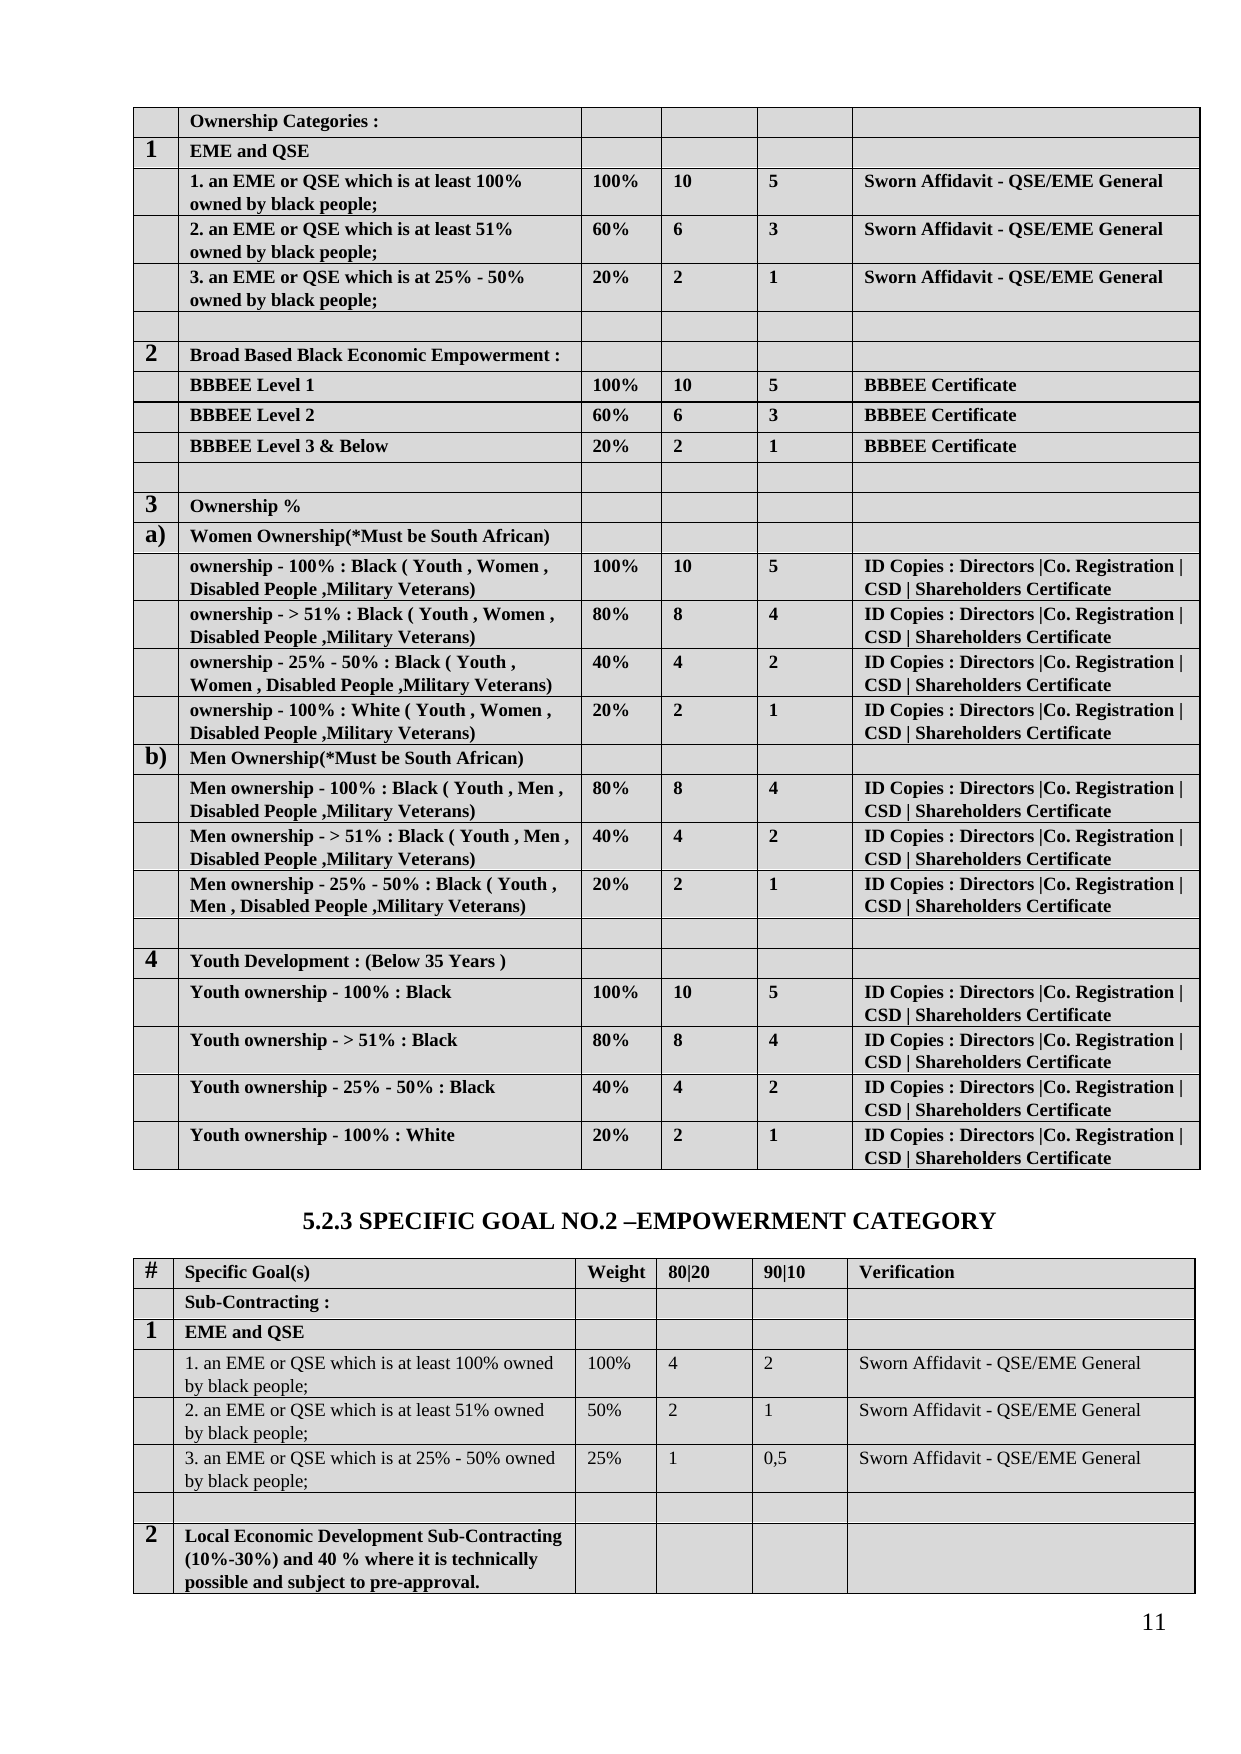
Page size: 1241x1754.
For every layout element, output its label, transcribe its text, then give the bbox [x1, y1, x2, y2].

table_cell [134, 1075, 178, 1121]
table_cell Men ownership - > 51% : Black ( Youth , Men , Disabled People ,Military Veterans) [179, 823, 581, 869]
table_cell [657, 1320, 752, 1349]
table_cell [179, 463, 581, 492]
table_cell [848, 1320, 1194, 1349]
table_cell [174, 1493, 575, 1522]
table_cell [134, 264, 178, 311]
table_cell Youth Development : (Below 35 Years ) [179, 949, 581, 978]
table_cell 100% [576, 1350, 656, 1397]
table_cell 3 [758, 216, 852, 263]
table_cell [134, 312, 178, 341]
table_cell [753, 1524, 847, 1593]
table_cell [662, 342, 757, 371]
table_cell [134, 1493, 173, 1522]
table_cell 20% [582, 697, 661, 744]
table_cell [179, 919, 581, 948]
table_cell [758, 745, 852, 774]
table_cell 0,5 [753, 1445, 847, 1492]
table_cell 4 [662, 823, 757, 869]
table_cell ID Copies : Directors |Co. Registration | CSD | Shareholders Certificate [853, 775, 1199, 822]
table_cell 10 [662, 979, 757, 1026]
table_cell Youth ownership - > 51% : Black [179, 1027, 581, 1073]
table_cell [582, 523, 661, 552]
text 5.2.3 SPECIFIC GOAL NO.2 –EMPOWERMENT CATEGORY [133, 1211, 1167, 1234]
table_cell [662, 523, 757, 552]
table_cell Men ownership - 25% - 50% : Black ( Youth , Men , Disabled People ,Military Veterans) [179, 871, 581, 917]
table_cell 4 [758, 775, 852, 822]
table_cell [758, 342, 852, 371]
table_cell 20% [582, 433, 661, 462]
table_cell [662, 493, 757, 522]
table_cell 5 [758, 169, 852, 215]
table_cell [582, 463, 661, 492]
table_cell [662, 108, 757, 137]
table_cell [134, 697, 178, 744]
table_cell 1 [753, 1398, 847, 1444]
table_cell [758, 463, 852, 492]
table_cell [134, 463, 178, 492]
table_cell Sworn Affidavit - QSE/EME General [853, 216, 1199, 263]
table_cell [134, 554, 178, 600]
table_cell Youth ownership - 100% : White [179, 1122, 581, 1169]
table_cell BBBEE Certificate [853, 372, 1199, 401]
table_cell 20% [582, 871, 661, 917]
table_cell [582, 312, 661, 341]
table_cell Sub-Contracting : [174, 1289, 575, 1318]
table_cell ID Copies : Directors |Co. Registration | CSD | Shareholders Certificate [853, 979, 1199, 1026]
table_cell [758, 949, 852, 978]
table_cell [134, 1398, 173, 1444]
table_cell [662, 919, 757, 948]
table_cell [758, 138, 852, 167]
table_cell 80% [582, 775, 661, 822]
table_cell BBBEE Level 1 [179, 372, 581, 401]
table_cell [134, 403, 178, 432]
table_cell BBBEE Level 2 [179, 403, 581, 432]
table_cell [134, 1350, 173, 1397]
table_cell ID Copies : Directors |Co. Registration | CSD | Shareholders Certificate [853, 697, 1199, 744]
table_cell [179, 312, 581, 341]
table_cell [848, 1524, 1194, 1593]
table_cell [576, 1320, 656, 1349]
table_cell 3 [134, 493, 178, 522]
table_cell [657, 1289, 752, 1318]
table_cell [582, 342, 661, 371]
table_cell 1 [758, 264, 852, 311]
table_cell EME and QSE [174, 1320, 575, 1349]
table_cell 4 [758, 1027, 852, 1073]
table_cell 8 [662, 1027, 757, 1073]
table_cell [853, 949, 1199, 978]
table_cell ID Copies : Directors |Co. Registration | CSD | Shareholders Certificate [853, 554, 1199, 600]
table_cell [134, 372, 178, 401]
table_cell [753, 1289, 847, 1318]
table_cell 6 [662, 216, 757, 263]
table_cell Sworn Affidavit - QSE/EME General [848, 1350, 1194, 1397]
table_cell 2 [758, 1075, 852, 1121]
table_cell 100% [582, 979, 661, 1026]
table_cell Local Economic Development Sub-Contracting (10%-30%) and 40 % where it is technically possible and subject to pre-approval. [174, 1524, 575, 1593]
table_cell [853, 919, 1199, 948]
table_cell 1. an EME or QSE which is at least 100% owned by black people; [179, 169, 581, 215]
table_cell 1 [758, 871, 852, 917]
table_cell 60% [582, 216, 661, 263]
table_cell 8 [662, 601, 757, 648]
table_cell [134, 1122, 178, 1169]
table_cell [853, 463, 1199, 492]
table_cell [657, 1524, 752, 1593]
table_cell ID Copies : Directors |Co. Registration | CSD | Shareholders Certificate [853, 1122, 1199, 1169]
table_cell [662, 463, 757, 492]
table_cell [582, 108, 661, 137]
table_cell 40% [582, 1075, 661, 1121]
table_cell [853, 108, 1199, 137]
table_cell 4 [758, 601, 852, 648]
table_cell ID Copies : Directors |Co. Registration | CSD | Shareholders Certificate [853, 649, 1199, 696]
table_cell Sworn Affidavit - QSE/EME General [853, 264, 1199, 311]
table_cell 25% [576, 1445, 656, 1492]
table_cell 5 [758, 554, 852, 600]
table_cell 4 [662, 649, 757, 696]
table_cell 20% [582, 264, 661, 311]
table_cell 100% [582, 372, 661, 401]
table_cell BBBEE Level 3 & Below [179, 433, 581, 462]
table_cell [753, 1320, 847, 1349]
table_cell [753, 1493, 847, 1522]
table_cell 2 [657, 1398, 752, 1444]
table_cell [848, 1493, 1194, 1522]
table_cell [758, 108, 852, 137]
table_cell 2 [758, 649, 852, 696]
table_cell 3. an EME or QSE which is at 25% - 50% owned by black people; [174, 1445, 575, 1492]
table_cell 2. an EME or QSE which is at least 51% owned by black people; [174, 1398, 575, 1444]
table_header # [134, 1259, 173, 1288]
table_cell Men Ownership(*Must be South African) [179, 745, 581, 774]
table_cell Ownership % [179, 493, 581, 522]
table_cell b) [134, 745, 178, 774]
table_cell BBBEE Certificate [853, 433, 1199, 462]
table_cell [134, 823, 178, 869]
table_cell 2 [662, 871, 757, 917]
table_header Weight [576, 1259, 656, 1288]
table_cell 4 [657, 1350, 752, 1397]
table_cell 80% [582, 601, 661, 648]
table_cell Youth ownership - 25% - 50% : Black [179, 1075, 581, 1121]
table_cell [853, 745, 1199, 774]
table_cell 80% [582, 1027, 661, 1073]
table_cell 1 [758, 697, 852, 744]
table_cell 1. an EME or QSE which is at least 100% owned by black people; [174, 1350, 575, 1397]
table_cell [853, 138, 1199, 167]
table_cell [134, 433, 178, 462]
table_cell 1 [758, 1122, 852, 1169]
table_cell ownership - > 51% : Black ( Youth , Women , Disabled People ,Military Veterans) [179, 601, 581, 648]
table_cell 2 [134, 1524, 173, 1593]
table_header Specific Goal(s) [174, 1259, 575, 1288]
table_cell [853, 493, 1199, 522]
table_cell [758, 919, 852, 948]
table_header Verification [848, 1259, 1194, 1288]
table_cell [582, 138, 661, 167]
table_cell 100% [582, 554, 661, 600]
table_cell 3 [758, 403, 852, 432]
table_cell 2 [662, 697, 757, 744]
table_cell 40% [582, 823, 661, 869]
table_cell 6 [662, 403, 757, 432]
table_cell 2 [662, 433, 757, 462]
table_cell [134, 108, 178, 137]
table_cell 1 [657, 1445, 752, 1492]
table_header 90|10 [753, 1259, 847, 1288]
table_cell 50% [576, 1398, 656, 1444]
table_cell [134, 1289, 173, 1318]
table_cell 40% [582, 649, 661, 696]
table_cell [853, 523, 1199, 552]
table_cell ID Copies : Directors |Co. Registration | CSD | Shareholders Certificate [853, 601, 1199, 648]
table_cell 10 [662, 169, 757, 215]
table_cell [582, 745, 661, 774]
table_cell 1 [134, 138, 178, 167]
table_cell ID Copies : Directors |Co. Registration | CSD | Shareholders Certificate [853, 823, 1199, 869]
table_cell BBBEE Certificate [853, 403, 1199, 432]
table_cell [758, 312, 852, 341]
table_cell [657, 1493, 752, 1522]
table_cell ID Copies : Directors |Co. Registration | CSD | Shareholders Certificate [853, 1027, 1199, 1073]
table_cell 4 [134, 949, 178, 978]
table_cell ownership - 25% - 50% : Black ( Youth , Women , Disabled People ,Military Veterans) [179, 649, 581, 696]
table_cell [582, 493, 661, 522]
table_cell 3. an EME or QSE which is at 25% - 50% owned by black people; [179, 264, 581, 311]
table_cell [134, 216, 178, 263]
table_cell [134, 601, 178, 648]
table_cell [662, 745, 757, 774]
table_cell Youth ownership - 100% : Black [179, 979, 581, 1026]
table_cell 2 [753, 1350, 847, 1397]
table_cell [758, 493, 852, 522]
table_cell Broad Based Black Economic Empowerment : [179, 342, 581, 371]
table_cell [662, 949, 757, 978]
table_cell ID Copies : Directors |Co. Registration | CSD | Shareholders Certificate [853, 871, 1199, 917]
table_cell 20% [582, 1122, 661, 1169]
table_cell [853, 312, 1199, 341]
table_cell ownership - 100% : Black ( Youth , Women , Disabled People ,Military Veterans) [179, 554, 581, 600]
table_cell [134, 775, 178, 822]
table_cell 10 [662, 554, 757, 600]
table_cell [582, 949, 661, 978]
table_cell [134, 979, 178, 1026]
table_cell [134, 169, 178, 215]
table_cell EME and QSE [179, 138, 581, 167]
table_cell [134, 919, 178, 948]
table_cell ID Copies : Directors |Co. Registration | CSD | Shareholders Certificate [853, 1075, 1199, 1121]
table_cell [134, 649, 178, 696]
table_cell ownership - 100% : White ( Youth , Women , Disabled People ,Military Veterans) [179, 697, 581, 744]
table_cell [576, 1524, 656, 1593]
table_cell 2 [758, 823, 852, 869]
table_cell Sworn Affidavit - QSE/EME General [848, 1445, 1194, 1492]
table_cell [582, 919, 661, 948]
table_cell Sworn Affidavit - QSE/EME General [853, 169, 1199, 215]
table_cell 1 [134, 1320, 173, 1349]
table_cell 5 [758, 372, 852, 401]
table_cell [848, 1289, 1194, 1318]
table_cell [576, 1493, 656, 1522]
table_cell 5 [758, 979, 852, 1026]
table_cell Women Ownership(*Must be South African) [179, 523, 581, 552]
table_cell [758, 523, 852, 552]
table_cell [134, 1445, 173, 1492]
table_cell 100% [582, 169, 661, 215]
table_cell 2. an EME or QSE which is at least 51% owned by black people; [179, 216, 581, 263]
table_cell 2 [134, 342, 178, 371]
table_cell [134, 1027, 178, 1073]
table_cell 2 [662, 264, 757, 311]
table_cell [662, 312, 757, 341]
table_cell 60% [582, 403, 661, 432]
table_cell 4 [662, 1075, 757, 1121]
table_cell [853, 342, 1199, 371]
table_cell Sworn Affidavit - QSE/EME General [848, 1398, 1194, 1444]
table_header 80|20 [657, 1259, 752, 1288]
table_cell 8 [662, 775, 757, 822]
table_cell [576, 1289, 656, 1318]
table_cell a) [134, 523, 178, 552]
table_cell [662, 138, 757, 167]
table_cell 1 [758, 433, 852, 462]
table_cell 10 [662, 372, 757, 401]
table_cell Ownership Categories : [179, 108, 581, 137]
table_cell Men ownership - 100% : Black ( Youth , Men , Disabled People ,Military Veterans) [179, 775, 581, 822]
table_cell 2 [662, 1122, 757, 1169]
table_cell [134, 871, 178, 917]
